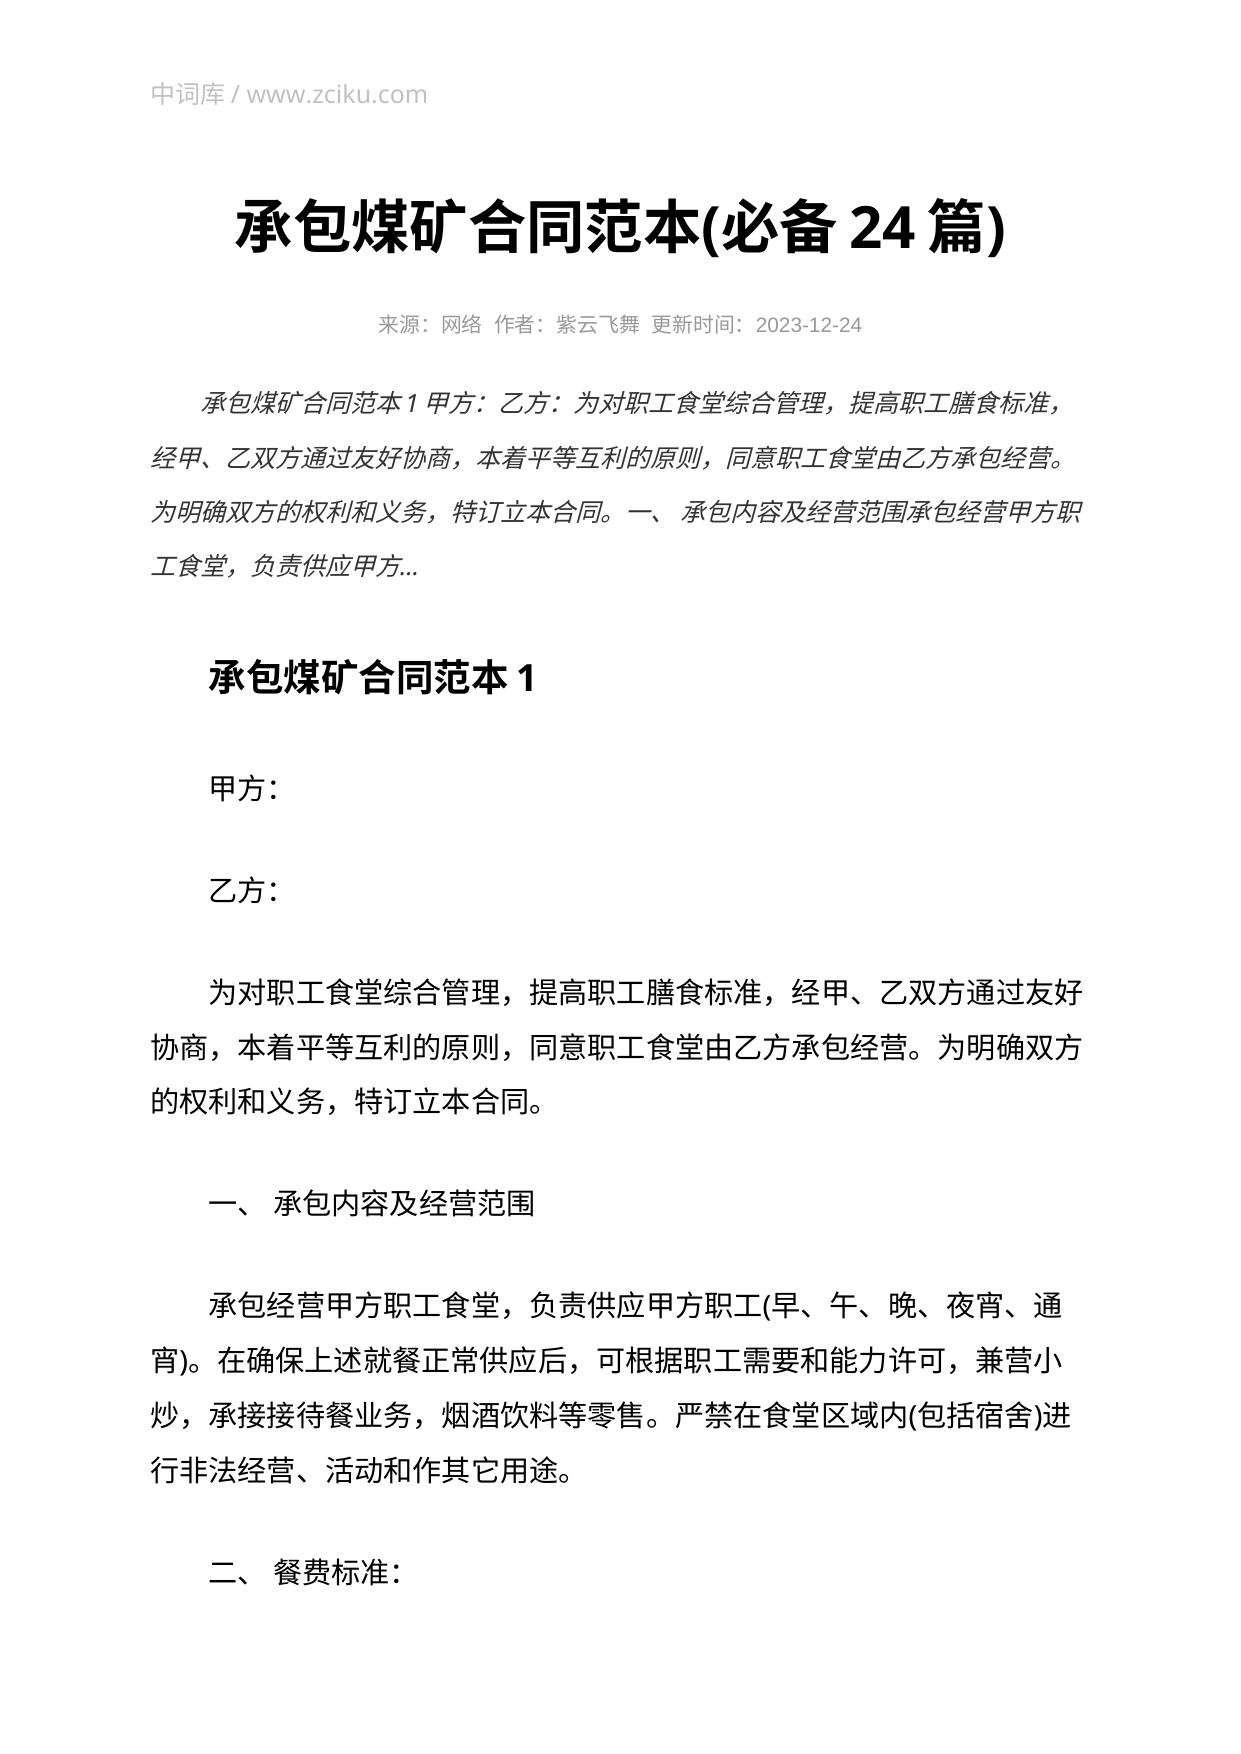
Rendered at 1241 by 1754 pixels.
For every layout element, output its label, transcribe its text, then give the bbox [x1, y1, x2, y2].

text 乙方： [150, 867, 1090, 910]
text 甲方： [150, 766, 1090, 808]
text 来源：网络 作者：紫云飞舞 更新时间：2023-12-24 [150, 313, 1090, 337]
text 承包煤矿合同范本1 [150, 648, 1090, 703]
text 二、 餐费标准： [150, 1549, 1090, 1592]
text 一、 承包内容及经营范围 [150, 1181, 1090, 1223]
text 为对职工食堂综合管理，提高职工膳食标准，经甲、乙双方通过友好协商，本着平等互利的原则，同意职工食堂由乙方承包经营。为明确双方的权利和义务，特订立本合同。 [150, 969, 1090, 1121]
subtitle 承包煤矿合同范本(必备24篇) [150, 181, 1090, 266]
text 承包经营甲方职工食堂，负责供应甲方职工(早、午、晚、夜宵、通宵)。在确保上述就餐正常供应后，可根据职工需要和能力许可，兼营小炒，承接接待餐业务，烟酒饮料等零售。严禁在食堂区域内(包括宿舍)进行非法经营、活动和作其它用途。 [150, 1283, 1090, 1490]
text 承包煤矿合同范本1甲方：乙方：为对职工食堂综合管理，提高职工膳食标准，经甲、乙双方通过友好协商，本着平等互利的原则，同意职工食堂由乙方承包经营。为明确双方的权利和义务，特订立本合同。一、 承包内容及经营范围承包经营甲方职工食堂，负责供应甲方... [150, 384, 1090, 583]
